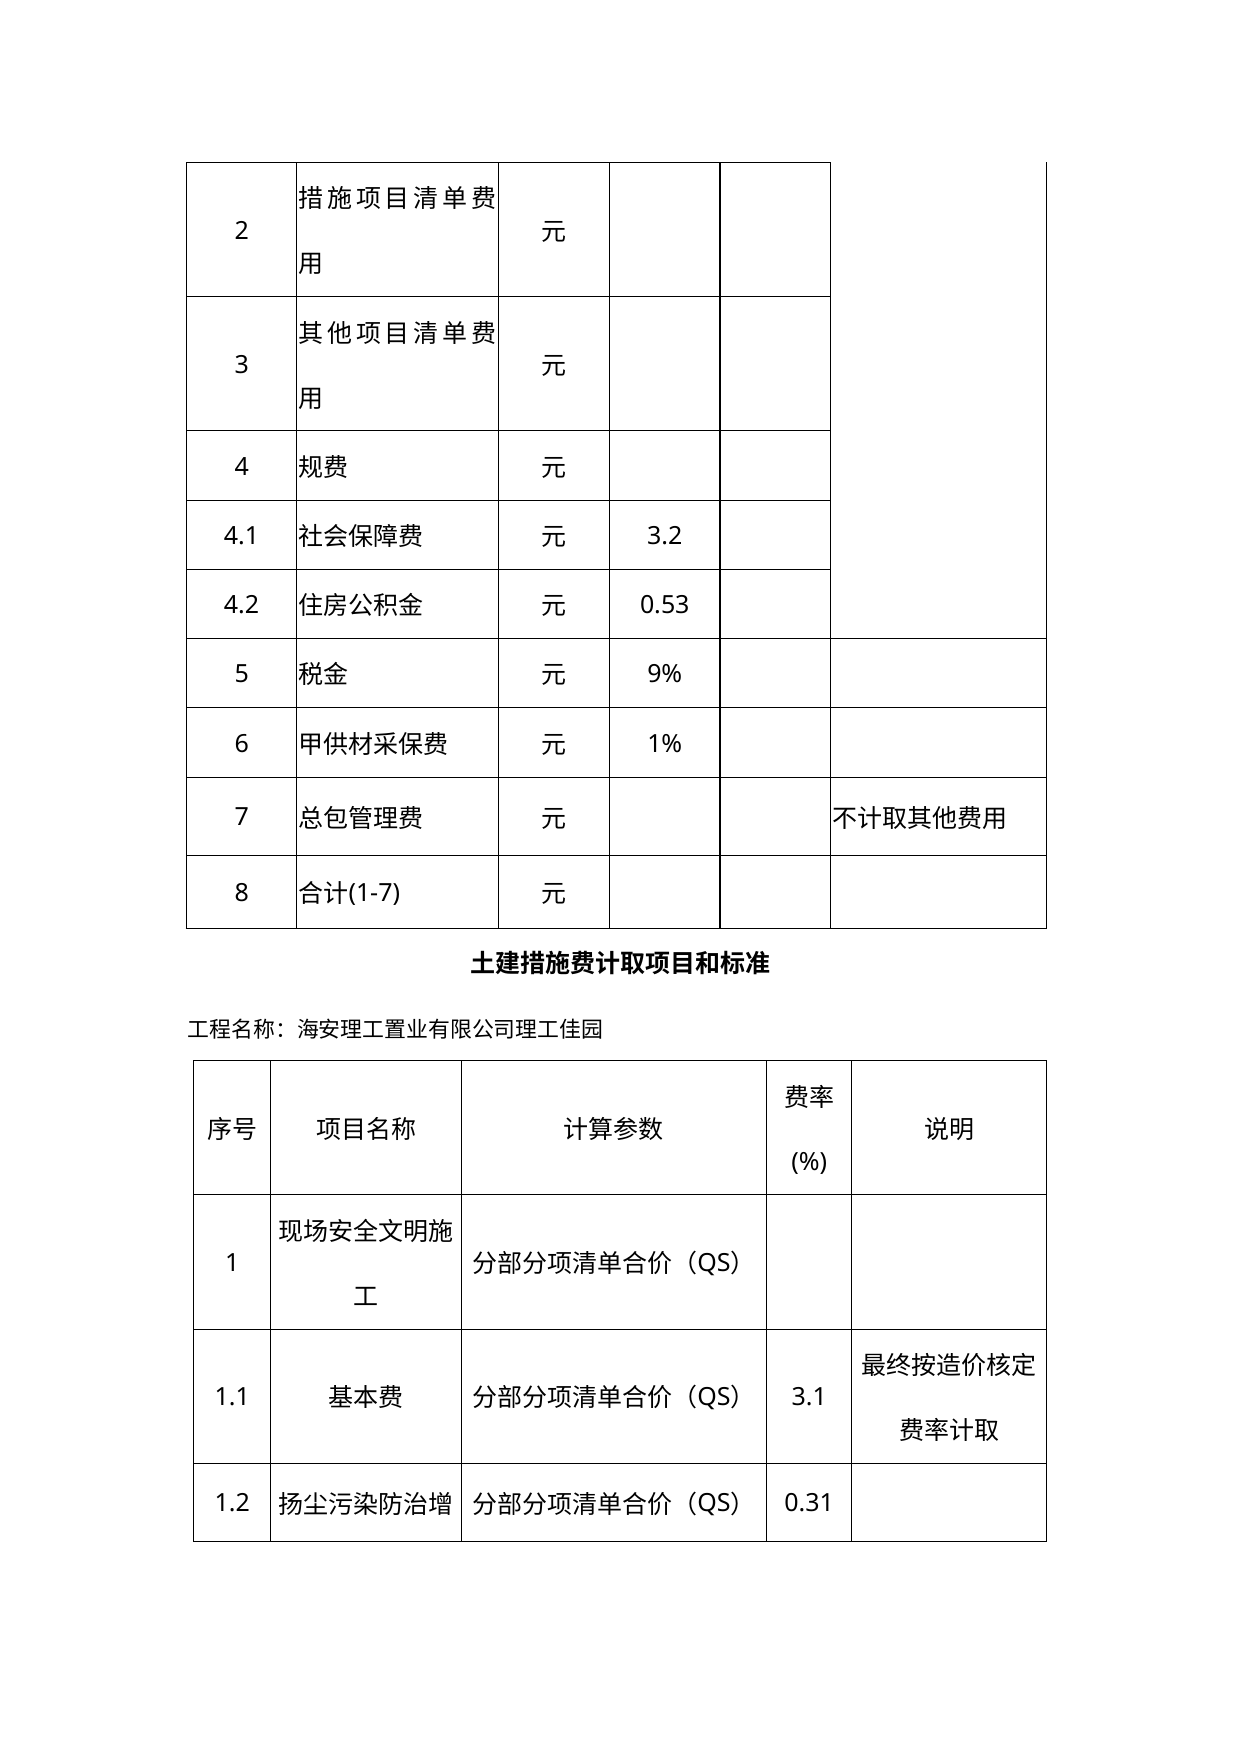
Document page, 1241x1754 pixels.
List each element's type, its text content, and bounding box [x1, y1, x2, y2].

table_cell [831, 639, 1046, 707]
table_cell 分部分项清单合价（QS） [462, 1195, 766, 1328]
table_cell [721, 431, 830, 499]
table_cell 4.2 [187, 570, 296, 638]
table_cell [831, 708, 1046, 777]
table_cell 元 [499, 570, 609, 638]
table_cell 规费 [297, 431, 498, 499]
table_cell 分部分项清单合价（QS） [462, 1464, 766, 1541]
table_header 序号 [194, 1061, 270, 1194]
table_cell 措施项目清单费用 [297, 163, 498, 296]
table_cell [721, 856, 830, 928]
table_cell 总包管理费 [297, 778, 498, 855]
table_cell 元 [499, 708, 609, 777]
table_cell 3 [187, 297, 296, 430]
table_cell 1% [610, 708, 719, 777]
table_cell 0.31 [767, 1464, 851, 1541]
table_cell 元 [499, 778, 609, 855]
table_cell 6 [187, 708, 296, 777]
table_header 说明 [852, 1061, 1046, 1194]
table_cell 不计取其他费用 [831, 778, 1046, 855]
table_header 费率(%) [767, 1061, 851, 1194]
table_cell 8 [187, 856, 296, 928]
table_cell [721, 501, 830, 569]
table_cell [721, 570, 830, 638]
table_cell 9% [610, 639, 719, 707]
table_cell 4 [187, 431, 296, 499]
table_header 计算参数 [462, 1061, 766, 1194]
text 土建措施费计取项目和标准 [187, 929, 1053, 994]
table_cell 税金 [297, 639, 498, 707]
table_cell [721, 297, 830, 430]
table_cell 基本费 [271, 1330, 461, 1463]
table_cell 甲供材采保费 [297, 708, 498, 777]
table_cell 1 [194, 1195, 270, 1328]
table_cell 1.2 [194, 1464, 270, 1541]
table_cell 社会保障费 [297, 501, 498, 569]
table_cell [610, 431, 719, 499]
table_cell 5 [187, 639, 296, 707]
table_cell 住房公积金 [297, 570, 498, 638]
table_cell [721, 163, 830, 296]
table_cell 3.1 [767, 1330, 851, 1463]
table_cell 4.1 [187, 501, 296, 569]
table_cell 元 [499, 639, 609, 707]
table_cell 分部分项清单合价（QS） [462, 1330, 766, 1463]
table_cell 扬尘污染防治增加费 [271, 1464, 461, 1541]
table_cell 1.1 [194, 1330, 270, 1463]
table_cell [610, 856, 719, 928]
table_header 项目名称 [271, 1061, 461, 1194]
table_cell 元 [499, 856, 609, 928]
text 工程名称：海安理工置业有限公司理工佳园 [187, 1012, 1053, 1044]
table_cell [721, 708, 830, 777]
table_cell 元 [499, 297, 609, 430]
table_cell [610, 297, 719, 430]
table_cell 元 [499, 431, 609, 499]
table_cell [721, 778, 830, 855]
table_cell [852, 1464, 1046, 1541]
table_cell 最终按造价核定费率计取 [852, 1330, 1046, 1463]
table_cell 合计(1-7) [297, 856, 498, 928]
table_cell 2 [187, 163, 296, 296]
table_cell [852, 1195, 1046, 1328]
table_cell 现场安全文明施工 [271, 1195, 461, 1328]
table_cell 3.2 [610, 501, 719, 569]
table_cell 7 [187, 778, 296, 855]
table_cell [831, 856, 1046, 928]
table_cell [721, 639, 830, 707]
table_cell 0.53 [610, 570, 719, 638]
table_cell 元 [499, 163, 609, 296]
table_cell 其他项目清单费用 [297, 297, 498, 430]
table_cell [610, 778, 719, 855]
table_cell [610, 163, 719, 296]
table_cell 元 [499, 501, 609, 569]
table_cell [767, 1195, 851, 1328]
